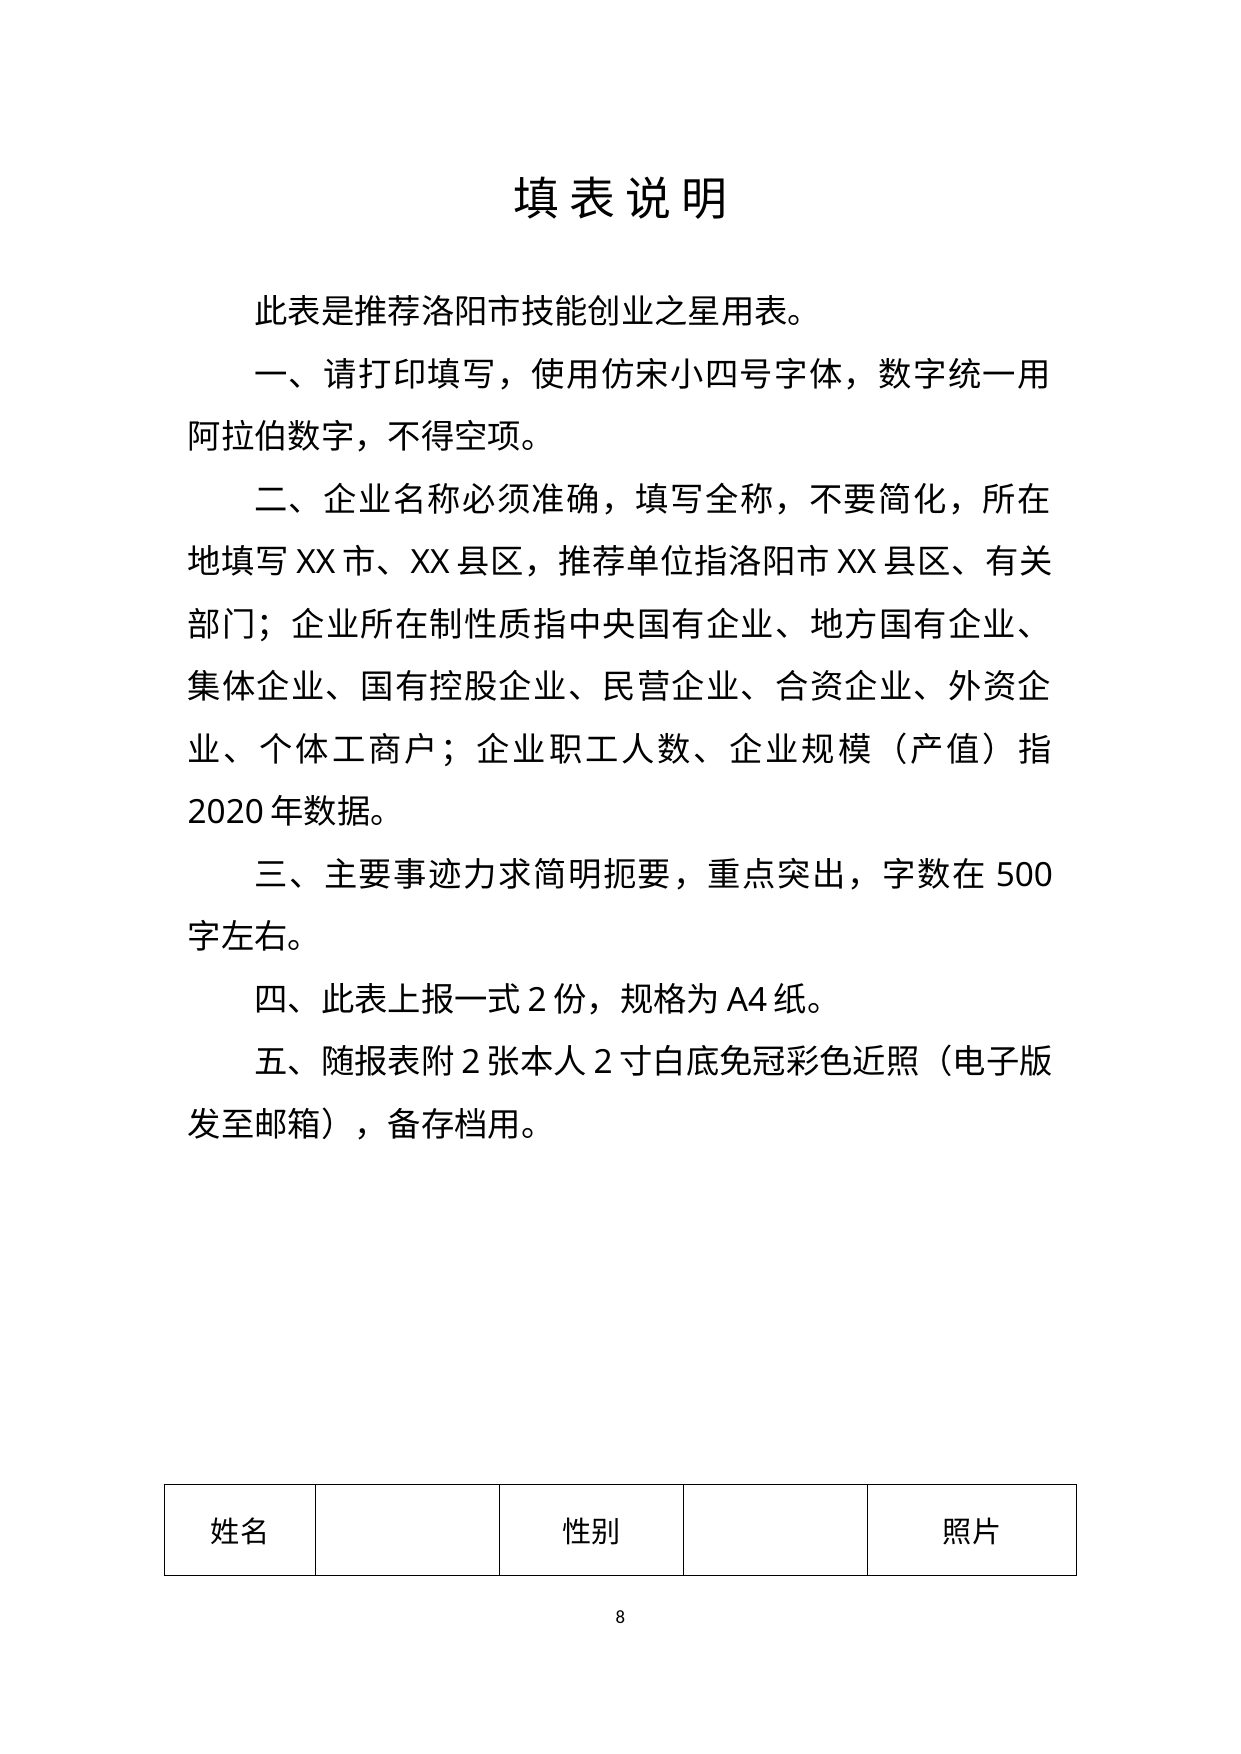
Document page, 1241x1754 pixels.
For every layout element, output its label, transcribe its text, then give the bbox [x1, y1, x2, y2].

text 二、企业名称必须准确，填写全称，不要简化，所在地填写XX市、XX县区，推荐单位指洛阳市XX县区、有关部门；企业所在制性质指中央国有企业、地方国有企业、集体企业、国有控股企业、民营企业、合资企业、外资企业、个体工商户；企业职工人数、企业规模（产值）指2020年数据。 [187, 461, 1053, 836]
text 四、此表上报一式2份，规格为A4纸。 [187, 961, 1053, 1024]
table_header 照片 [868, 1485, 1076, 1575]
table_header 姓名 [165, 1485, 315, 1575]
text 填 表 说 明 [187, 162, 1053, 228]
text 一、请打印填写，使用仿宋小四号字体，数字统一用阿拉伯数字，不得空项。 [187, 336, 1053, 461]
table_header 性别 [500, 1485, 683, 1575]
text 三、主要事迹力求简明扼要，重点突出，字数在500字左右。 [187, 836, 1053, 961]
text 此表是推荐洛阳市技能创业之星用表。 [187, 274, 1053, 336]
table_header [316, 1485, 499, 1575]
text 五、随报表附2张本人2寸白底免冠彩色近照（电子版发至邮箱），备存档用。 [187, 1024, 1053, 1149]
table_header [684, 1485, 867, 1575]
